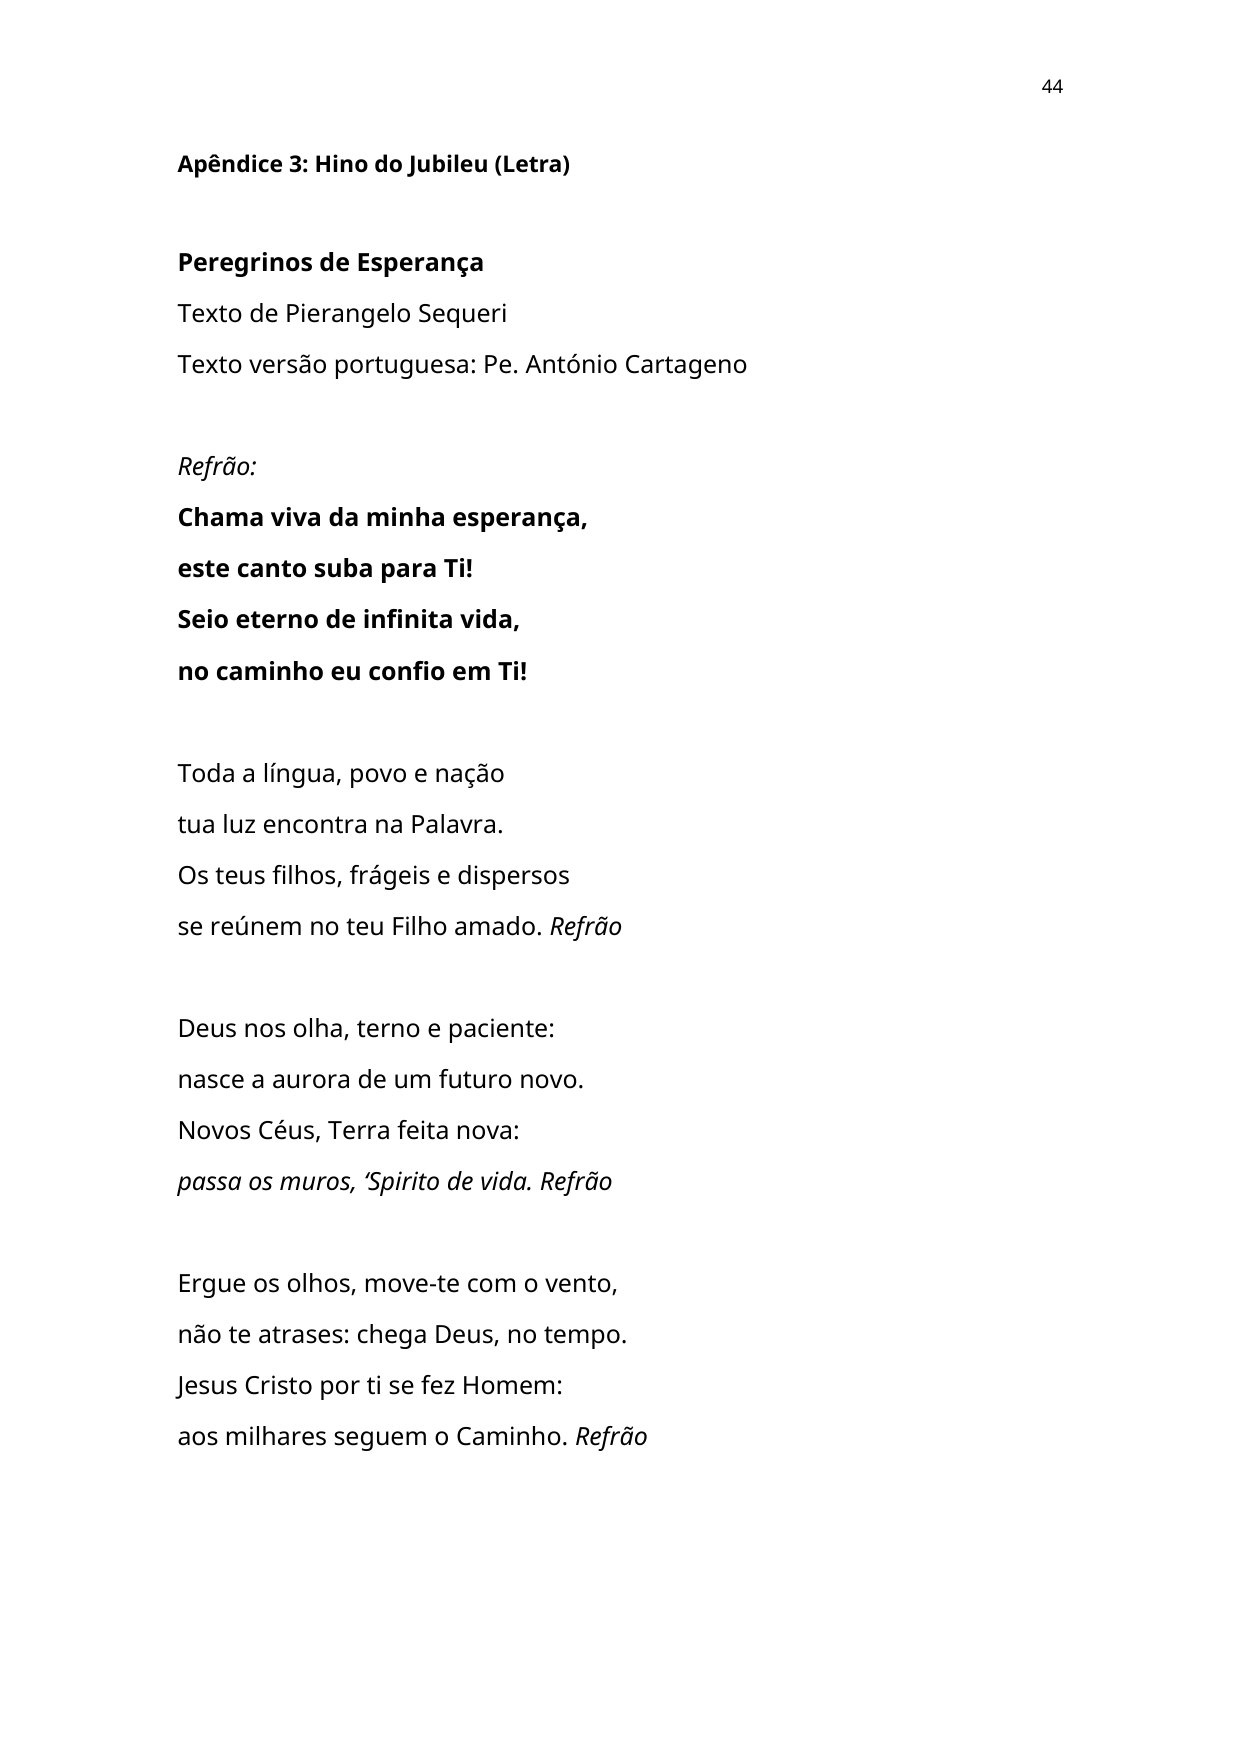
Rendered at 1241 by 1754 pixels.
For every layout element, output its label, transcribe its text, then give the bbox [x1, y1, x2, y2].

text Apêndice 3: Hino do Jubileu (Letra) [177, 148, 1063, 179]
text Texto versão portuguesa: Pe. António Cartageno [177, 347, 1063, 381]
text Toda a língua, povo e nação tua luz encontra na Palavra. Os teus filhos, frágeis e dispersos se reúnem no teu Filho amado. Refrão [177, 755, 1063, 942]
text Texto de Pierangelo Sequeri [177, 296, 1063, 330]
text Chama viva da minha esperança, este canto suba para Ti! Seio eterno de infinita vida, no caminho eu confio em Ti! [177, 500, 1063, 687]
text Peregrinos de Esperança [177, 245, 1063, 279]
text Ergue os olhos, move-te com o vento, não te atrases: chega Deus, no tempo. Jesus Cristo por ti se fez Homem: aos milhares seguem o Caminho. Refrão [177, 1266, 1063, 1453]
text Refrão: [177, 449, 1063, 483]
text Deus nos olha, terno e paciente: nasce a aurora de um futuro novo. Novos Céus, Terra feita nova: passa os muros, ‘Spirito de vida. Refrão [177, 1011, 1063, 1198]
